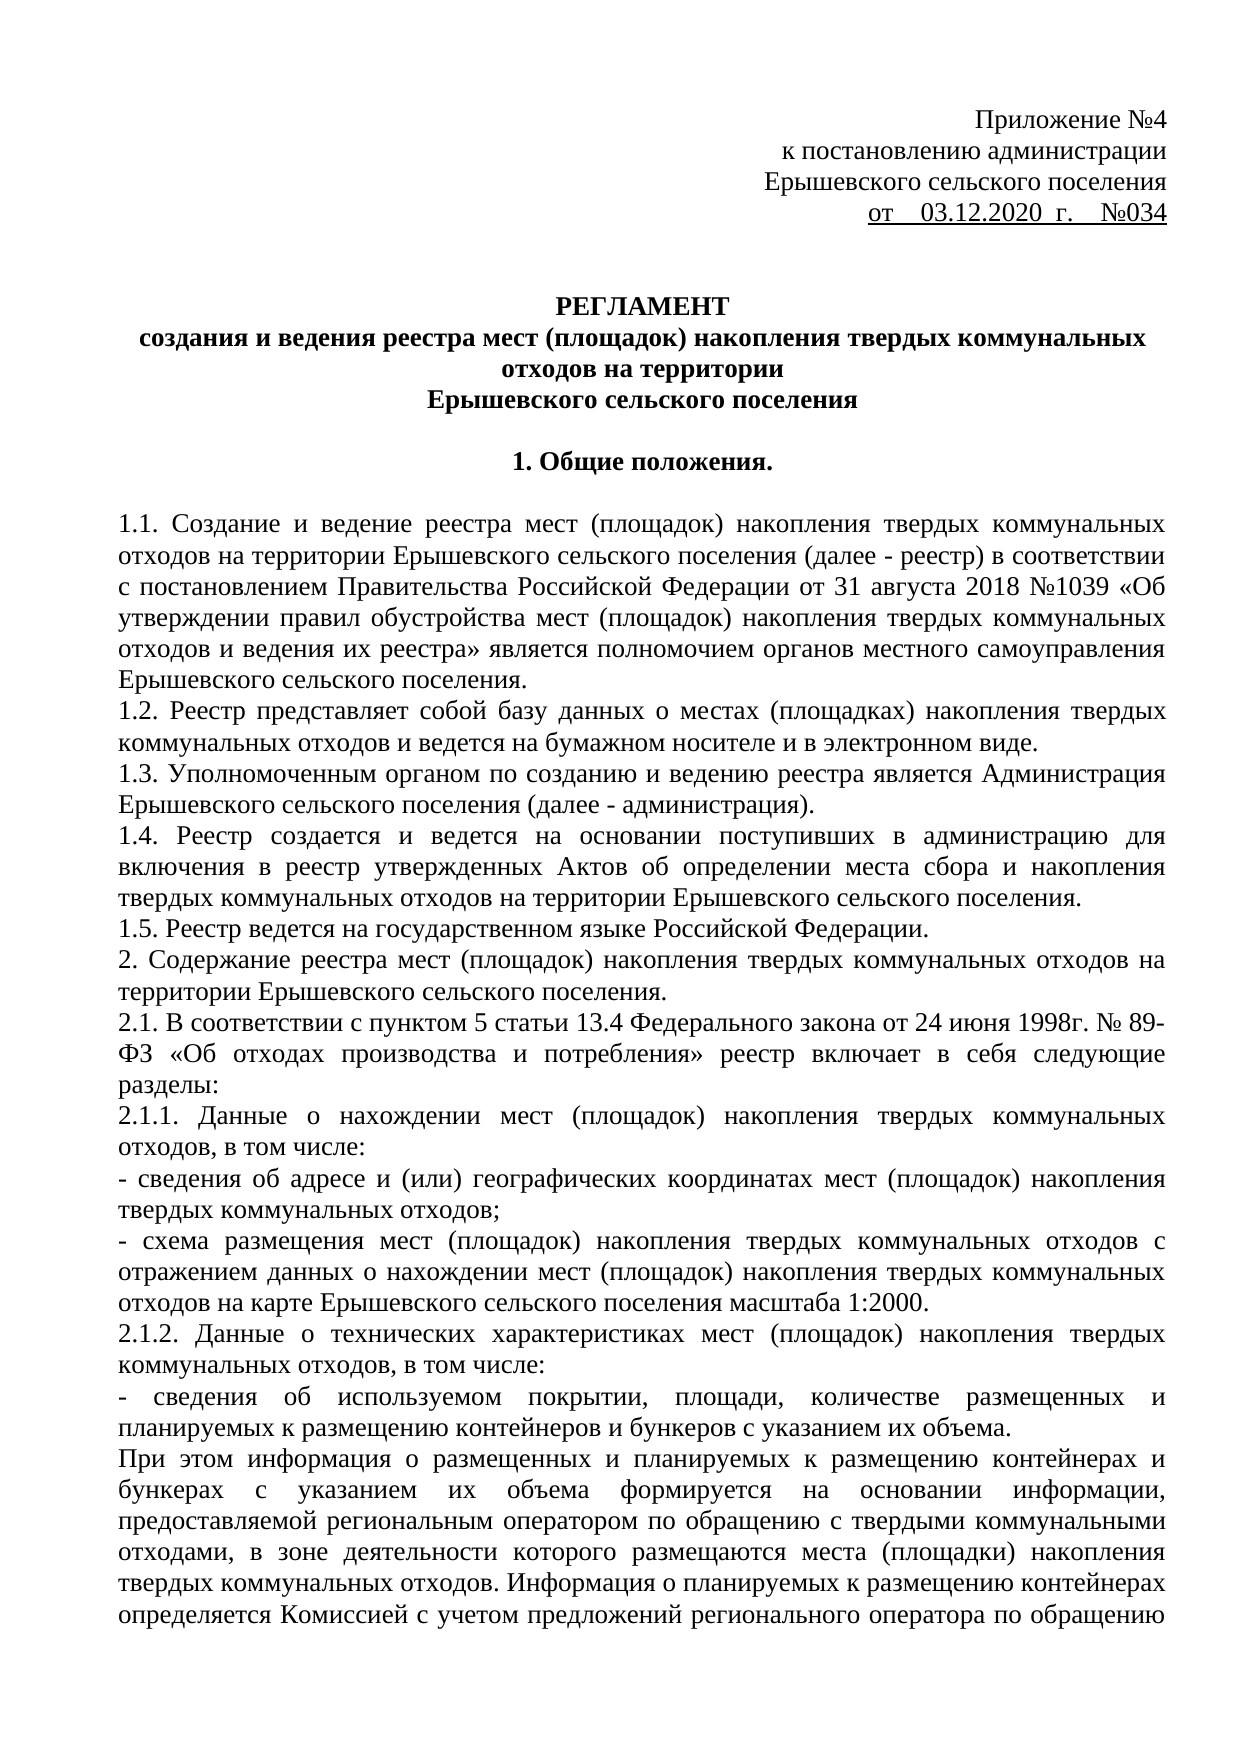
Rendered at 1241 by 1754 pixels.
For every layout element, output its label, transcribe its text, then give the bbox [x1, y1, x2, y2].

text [118, 1442, 1167, 1629]
text к постановлению администрации [118, 134, 1167, 165]
text 2.1. В соответствии с пунктом 5 статьи 13.4 Федерального закона от 24 июня 1998г. № 89-ФЗ «Об отходах производства и потребления» реестр включает в себя следующие разделы: [118, 1006, 1167, 1099]
text создания и ведения реестра мест (площадок) накопления твердых коммунальных отходов на территории [118, 321, 1167, 383]
text 1.4. Реестр создается и ведется на основании поступивших в администрацию для включения в реестр утвержденных Актов об определении места сбора и накопления твердых коммунальных отходов на территории Ерышевского сельского поселения. [118, 819, 1167, 912]
text Ерышевского сельского поселения [118, 383, 1167, 414]
text от 03.12.2020 г. №034 [118, 196, 1167, 227]
text 2. Содержание реестра мест (площадок) накопления твердых коммунальных отходов на территории Ерышевского сельского поселения. [118, 944, 1167, 1006]
text 1. Общие положения. [118, 445, 1167, 476]
text 2.1.1. Данные о нахождении мест (площадок) накопления твердых коммунальных отходов, в том числе: [118, 1099, 1167, 1162]
text Ерышевского сельского поселения [118, 165, 1167, 196]
text 1.1. Создание и ведение реестра мест (площадок) накопления твердых коммунальных отходов на территории Ерышевского сельского поселения (далее - реестр) в соответствии с постановлением Правительства Российской Федерации от 31 августа 2018 №1039 «Об утверждении правил обустройства мест (площадок) накопления твердых коммунальных отходов и ведения их реестра» является полномочием органов местного самоуправления Ерышевского сельского поселения. [118, 508, 1167, 694]
text 2.1.2. Данные о технических характеристиках мест (площадок) накопления твердых коммунальных отходов, в том числе: [118, 1317, 1167, 1380]
text - схема размещения мест (площадок) накопления твердых коммунальных отходов с отражением данных о нахождении мест (площадок) накопления твердых коммунальных отходов на карте Ерышевского сельского поселения масштаба 1:2000. [118, 1224, 1167, 1317]
text - сведения об используемом покрытии, площади, количестве размещенных и планируемых к размещению контейнеров и бункеров с указанием их объема. [118, 1380, 1167, 1442]
text - сведения об адресе и (или) географических координатах мест (площадок) накопления твердых коммунальных отходов; [118, 1162, 1167, 1224]
text 1.2. Реестр представляет собой базу данных о местах (площадках) накопления твердых коммунальных отходов и ведется на бумажном носителе и в электронном виде. [118, 694, 1167, 757]
text 1.5. Реестр ведется на государственном языке Российской Федерации. [118, 912, 1167, 944]
text РЕГЛАМЕНТ [118, 289, 1167, 321]
text Приложение №4 [118, 103, 1167, 134]
text 1.3. Уполномоченным органом по созданию и ведению реестра является Администрация Ерышевского сельского поселения (далее - администрация). [118, 757, 1167, 819]
